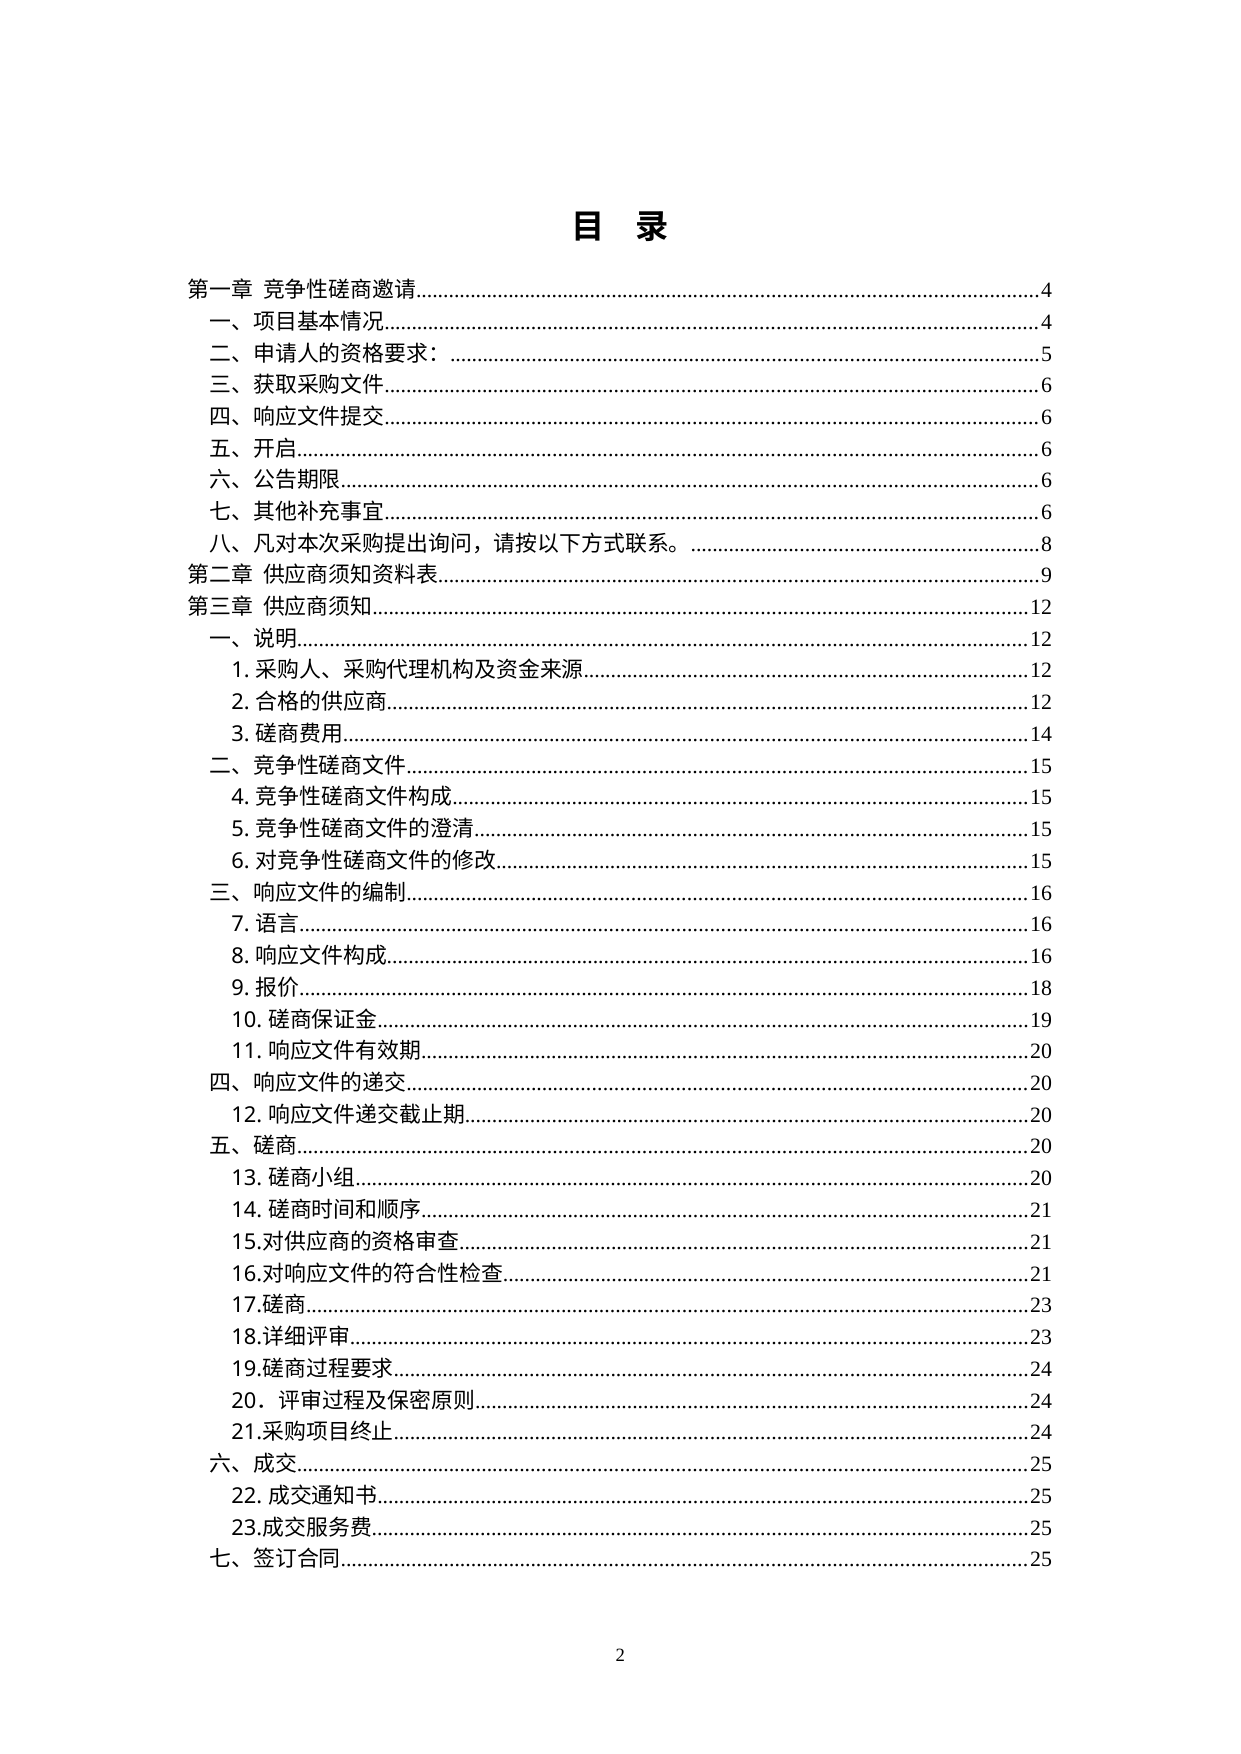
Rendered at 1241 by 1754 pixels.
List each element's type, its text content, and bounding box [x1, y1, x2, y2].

text 六、成交 25 [209, 1446, 1053, 1478]
text 四、响应文件的递交 20 [209, 1065, 1053, 1097]
text 17.磋商 23 [231, 1287, 1053, 1319]
text 19.磋商过程要求 24 [231, 1351, 1053, 1383]
text 12. 响应文件递交截止期 20 [231, 1097, 1053, 1128]
text 9. 报价 18 [231, 970, 1053, 1002]
text 一、说明 12 [209, 621, 1053, 652]
text 一、项目基本情况 4 [209, 304, 1053, 336]
text 三、响应文件的编制 16 [209, 874, 1053, 906]
text 七、其他补充事宜 6 [209, 494, 1053, 526]
text 1. 采购人、采购代理机构及资金来源 12 [231, 652, 1053, 684]
text 五、开启 6 [209, 431, 1053, 462]
text 18.详细评审 23 [231, 1319, 1053, 1351]
text 22. 成交通知书 25 [231, 1478, 1053, 1509]
text 16.对响应文件的符合性检查 21 [231, 1256, 1053, 1287]
text 15.对供应商的资格审查 21 [231, 1224, 1053, 1256]
text 11. 响应文件有效期 20 [231, 1033, 1053, 1065]
text 五、磋商 20 [209, 1128, 1053, 1160]
text 8. 响应文件构成 16 [231, 938, 1053, 970]
text 六、公告期限 6 [209, 462, 1053, 494]
text 八、凡对本次采购提出询问，请按以下方式联系。 8 [209, 526, 1053, 557]
text 4. 竞争性磋商文件构成 15 [231, 779, 1053, 811]
text 23.成交服务费 25 [231, 1509, 1053, 1541]
text 6. 对竞争性磋商文件的修改 15 [231, 843, 1053, 874]
text 7. 语言 16 [231, 906, 1053, 938]
text 二、申请人的资格要求： 5 [209, 336, 1053, 367]
text 第一章 竞争性磋商邀请 4 [187, 272, 1053, 304]
text 四、响应文件提交 6 [209, 399, 1053, 431]
text 14. 磋商时间和顺序 21 [231, 1192, 1053, 1224]
text 20．评审过程及保密原则 24 [231, 1383, 1053, 1414]
text 10. 磋商保证金 19 [231, 1002, 1053, 1033]
text 目 录 [187, 200, 1053, 248]
text 3. 磋商费用 14 [231, 716, 1053, 748]
text 13. 磋商小组 20 [231, 1160, 1053, 1192]
text 21.采购项目终止 24 [231, 1414, 1053, 1446]
text 二、竞争性磋商文件 15 [209, 748, 1053, 779]
text 2. 合格的供应商 12 [231, 684, 1053, 716]
text 第二章 供应商须知资料表 9 [187, 557, 1053, 589]
text 第三章 供应商须知 12 [187, 589, 1053, 621]
text 三、获取采购文件 6 [209, 367, 1053, 399]
text 5. 竞争性磋商文件的澄清 15 [231, 811, 1053, 843]
text 七、签订合同 25 [209, 1541, 1053, 1573]
